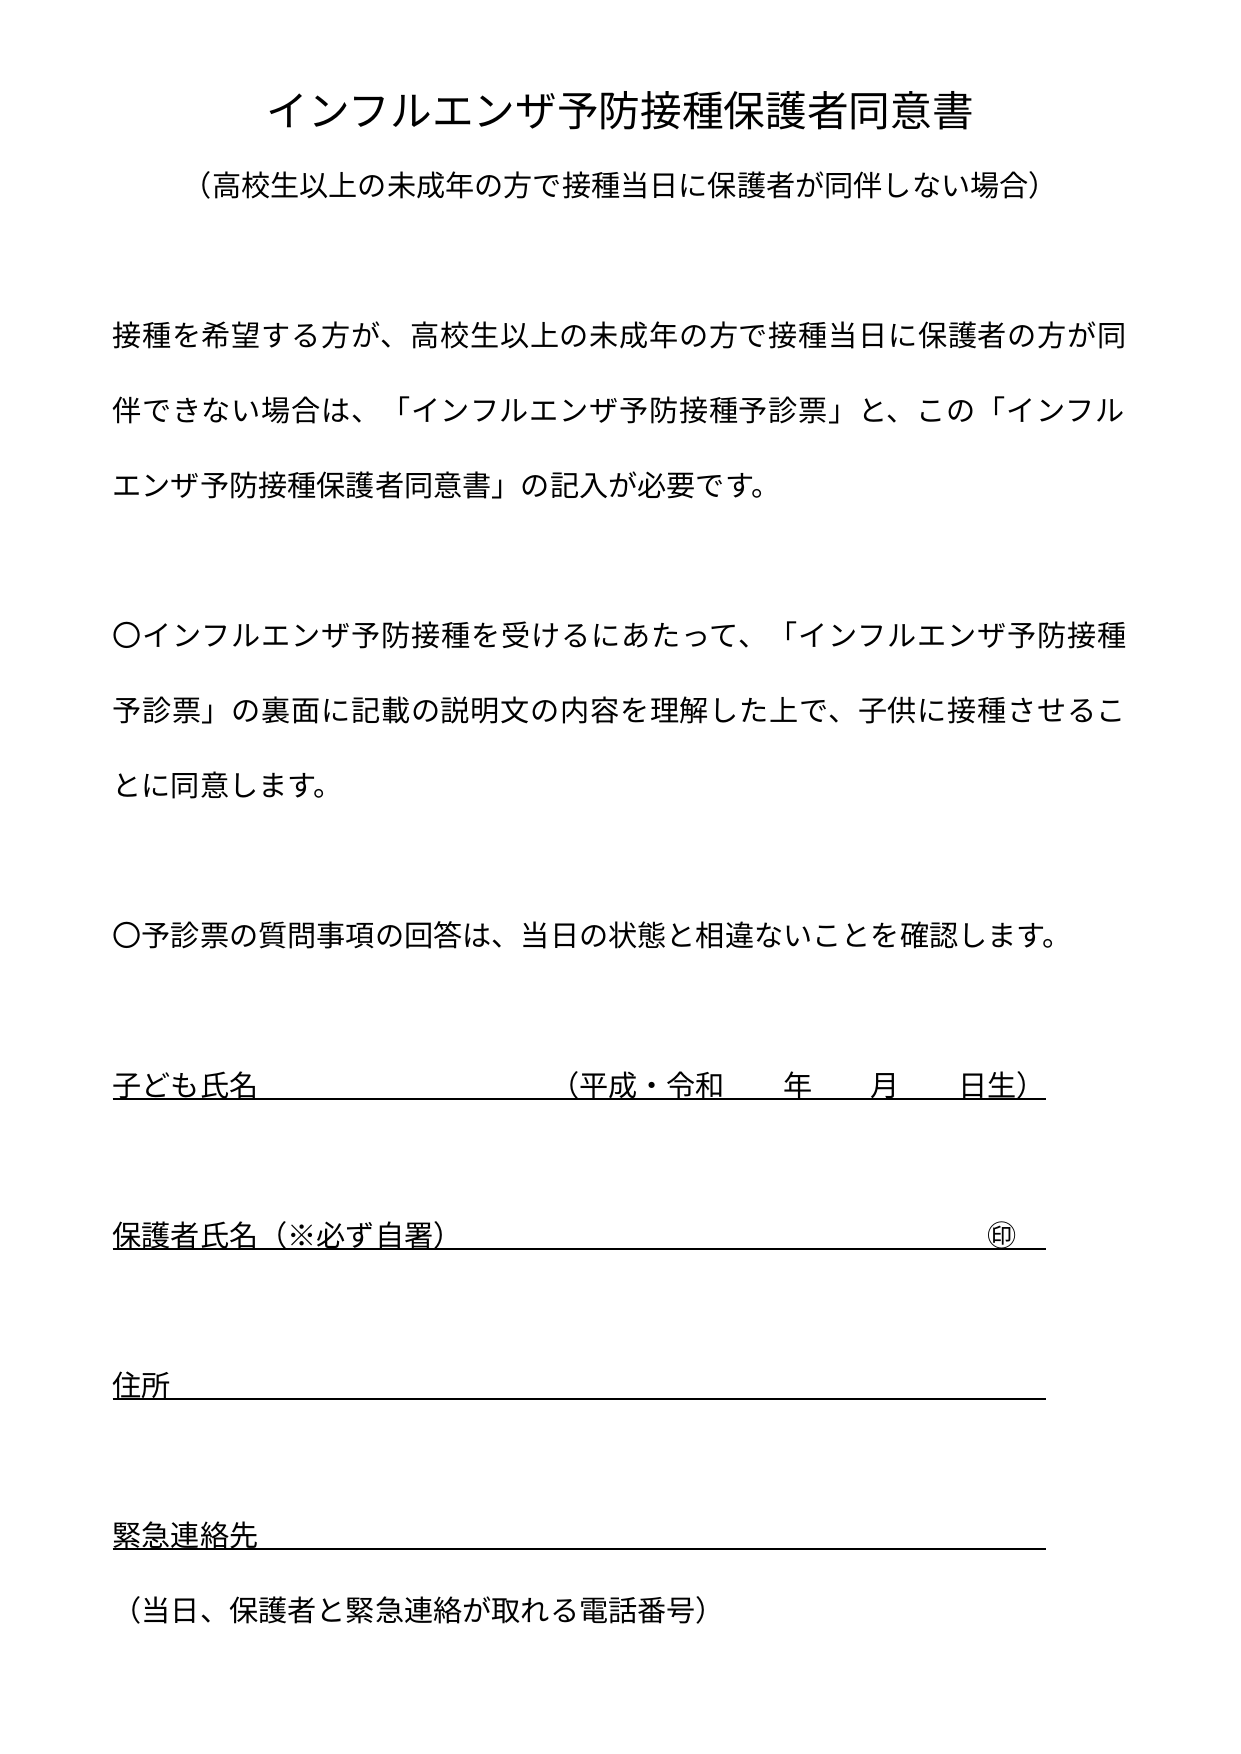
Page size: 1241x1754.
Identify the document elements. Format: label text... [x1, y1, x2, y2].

text 〇予診票の質問事項の回答は、当日の状態と相違ないことを確認します。 [112, 896, 1128, 971]
text 緊急連絡先 [112, 1496, 1128, 1571]
text （当日、保護者と緊急連絡が取れる電話番号） [112, 1571, 1128, 1646]
text 保護者氏名（※必ず自署） ㊞ [112, 1196, 1128, 1271]
text （高校生以上の未成年の方で接種当日に保護者が同伴しない場合） [112, 146, 1128, 221]
text 子ども氏名 （平成・令和 年 月 日生） [112, 1046, 1128, 1121]
text 接種を希望する方が、高校生以上の未成年の方で接種当日に保護者の方が同伴できない場合は、「インフルエンザ予防接種予診票」と、この「インフルエンザ予防接種保護者同意書」の記入が必要です。 [112, 296, 1128, 521]
text 〇インフルエンザ予防接種を受けるにあたって、「インフルエンザ予防接種予診票」の裏面に記載の説明文の内容を理解した上で、子供に接種させることに同意します。 [112, 596, 1128, 821]
text インフルエンザ予防接種保護者同意書 [112, 71, 1128, 146]
text 住所 [112, 1346, 1128, 1421]
